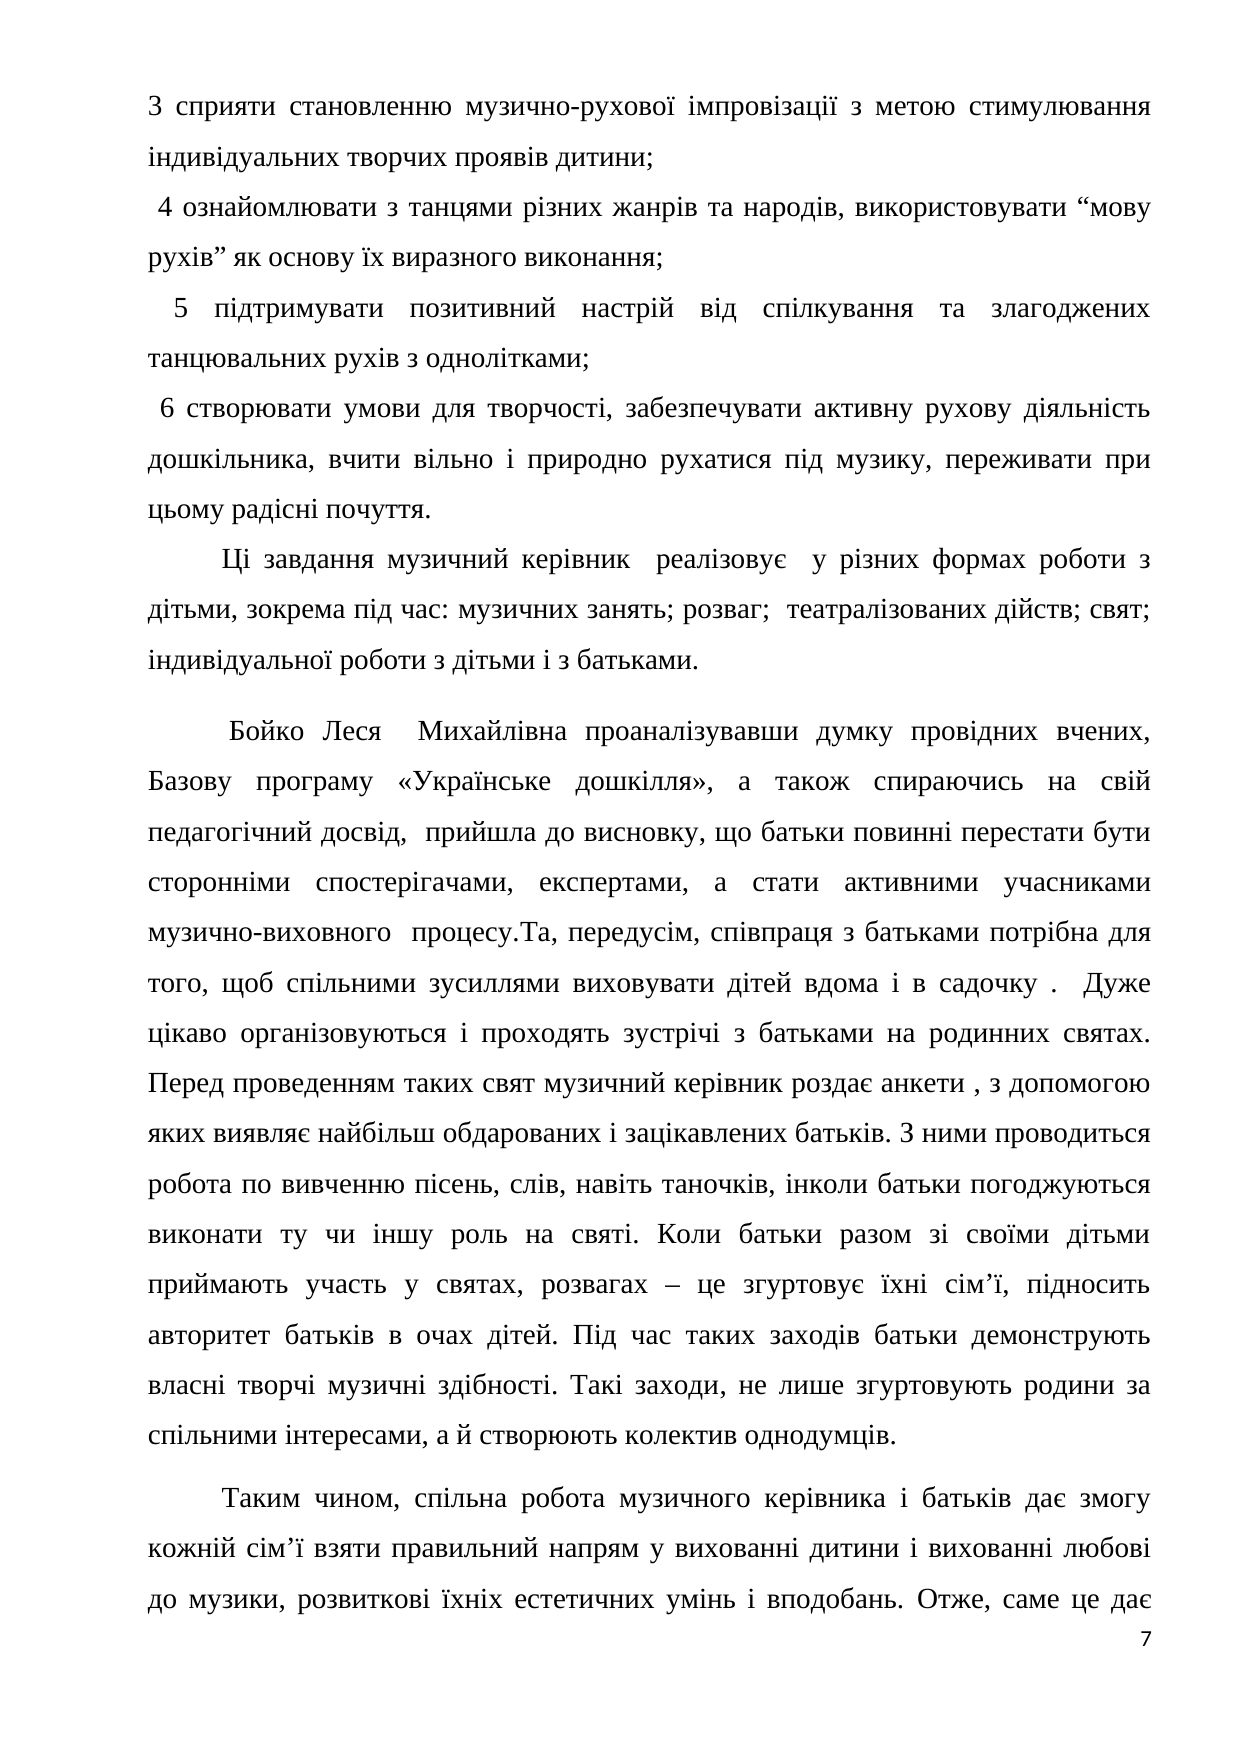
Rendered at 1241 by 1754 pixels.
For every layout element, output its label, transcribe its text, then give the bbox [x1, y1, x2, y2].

text Бойко Леся Михайлівна проаналізувавши думку провідних вчених, Базову програму «Українське дошкілля», а також спираючись на свій педагогічний досвід, прийшла до висновку, що батьки повинні перестати бути сторонніми спостерігачами, експертами, а стати активними учасниками музично-виховного процесу.Та, передусім, співпраця з батьками потрібна для того, щоб спільними зусиллями виховувати дітей вдома і в садочку . Дуже цікаво організовуються і проходять зустрічі з батьками на родинних святах. Перед проведенням таких свят музичний керівник роздає анкети , з допомогою яких виявляє найбільш обдарованих і зацікавлених батьків. З ними проводиться робота по вивченню пісень, слів, навіть таночків, інколи батьки погоджуються виконати ту чи іншу роль на святі. Коли батьки разом зі своїми дітьми приймають участь у святах, розвагах – це згуртовує їхні сім’ї, підносить авторитет батьків в очах дітей. Під час таких заходів батьки демонструють власні творчі музичні здібності. Такі заходи, не лише згуртовують родини за спільними інтересами, а й створюють колектив однодумців. [148, 713, 1152, 1451]
text 4 ознайомлювати з танцями різних жанрів та народів, використовувати “мову рухів” як основу їх виразного виконання; [148, 189, 1152, 273]
text 6 створювати умови для творчості, забезпечувати активну рухову діяльність дошкільника, вчити вільно і природно рухатися під музику, переживати при цьому радісні почуття. [148, 390, 1152, 524]
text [148, 1480, 1152, 1614]
text 3 сприяти становленню музично-рухової імпровізації з метою стимулювання індивідуальних творчих проявів дитини; [148, 88, 1152, 172]
text Ці завдання музичний керівник реалізовує у різних формах роботи з дітьми, зокрема під час: музичних занять; розваг; театралізованих дійств; свят; індивідуальної роботи з дітьми і з батьками. [148, 541, 1152, 676]
text 5 підтримувати позитивний настрій від спілкування та злагоджених танцювальних рухів з однолітками; [148, 290, 1152, 374]
